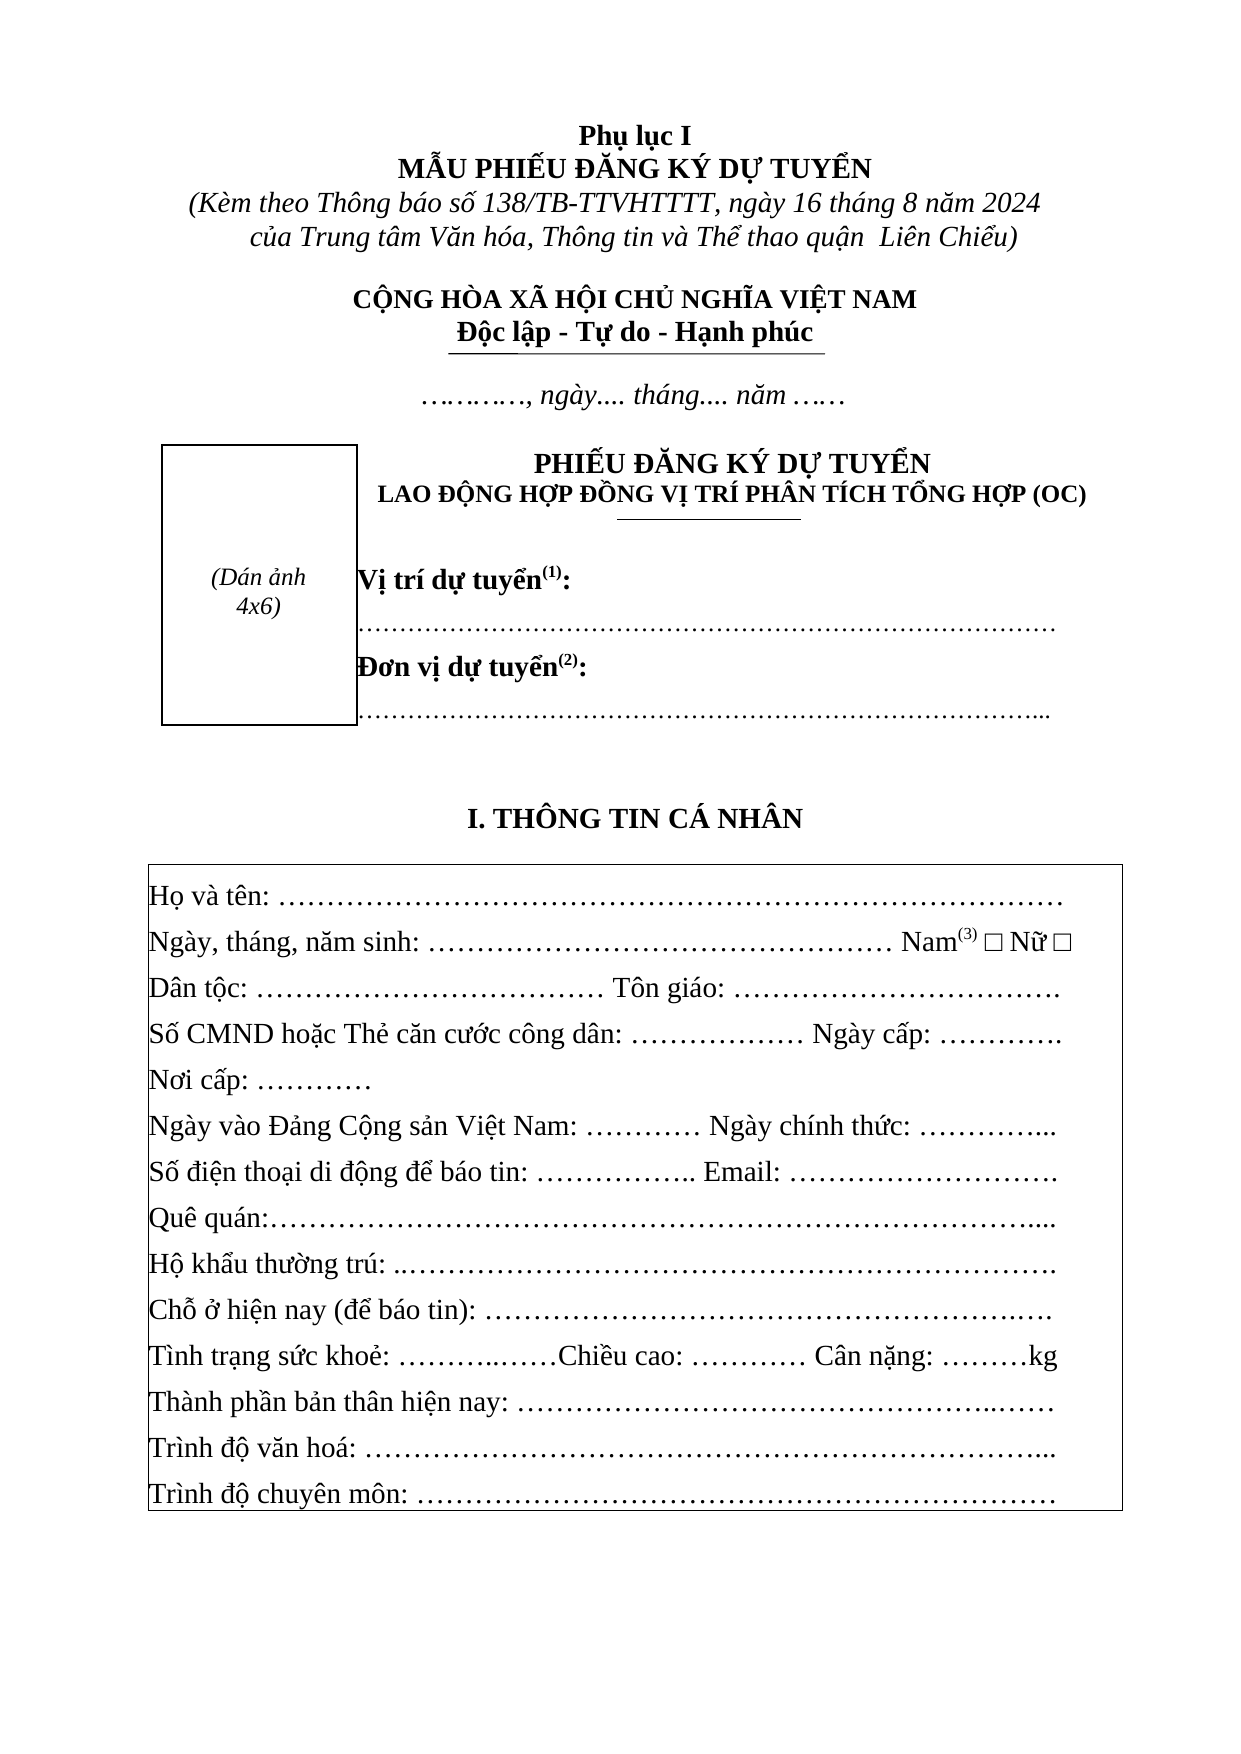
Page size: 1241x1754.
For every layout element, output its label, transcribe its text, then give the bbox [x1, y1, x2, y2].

table_cell Trình độ chuyên môn: ………………………………………………………… [149, 1464, 1122, 1510]
text MẪU PHIẾU ĐĂNG KÝ DỰ TUYỂN [148, 152, 1122, 185]
table_cell Trình độ văn hoá: ……………………………………………………………... [149, 1418, 1122, 1464]
table_cell Quê quán:…………………………………………………………………….... [149, 1188, 1122, 1233]
text I. THÔNG TIN CÁ NHÂN [148, 801, 1122, 835]
table_header (Dán ảnh 4x6) [163, 446, 356, 724]
table_cell Thành phần bản thân hiện nay: …………………………………………..…… [149, 1372, 1122, 1418]
table_header PHIẾU ĐĂNG KÝ DỰ TUYỂN LAO ĐỘNG HỢP ĐỒNG VỊ TRÍ PHÂN TÍCH TỔNG HỢP (OC) Vị trí dự tuyển(1): ………………………………………………………………………… Đơn vị dự tuyển(2): ………………………………………………………………………... [358, 444, 1107, 724]
text Phụ lục I [148, 118, 1122, 152]
text của Trung tâm Văn hóa, Thông tin và Thể thao quận Liên Chiểu) [148, 219, 1122, 252]
table_header Họ và tên: ……………………………………………………………………… Ngày, tháng, năm sinh: ………………………………………… Nam(3) □ Nữ □ Dân tộc: ……………………………… Tôn giáo: ……………………………. Số CMND hoặc Thẻ căn cước công dân: ……………… Ngày cấp: …………. Nơi cấp: ………… Ngày vào Đảng Cộng sản Việt Nam: ………… Ngày chính thức: …………... Số điện thoại di động để báo tin: …………….. Email: ………………………. [149, 865, 1122, 1187]
text (Kèm theo Thông báo số 138/TB-TTVHTTTT, ngày 16 tháng 8 năm 2024 [148, 185, 1084, 219]
table_cell Tình trạng sức khoẻ: ………..……Chiều cao: ………… Cân nặng: ………kg [149, 1326, 1122, 1372]
table_cell Hộ khẩu thường trú: ..…………………………………………………………. [149, 1234, 1122, 1279]
text …………, ngày.... tháng.... năm …… [148, 377, 1122, 410]
table_cell Chỗ ở hiện nay (để báo tin): ……………………………………………….…. [149, 1280, 1122, 1326]
text CỘNG HÒA XÃ HỘI CHỦ NGHĨA VIỆT NAM Độc lập - Tự do - Hạnh phúc [148, 283, 1122, 377]
